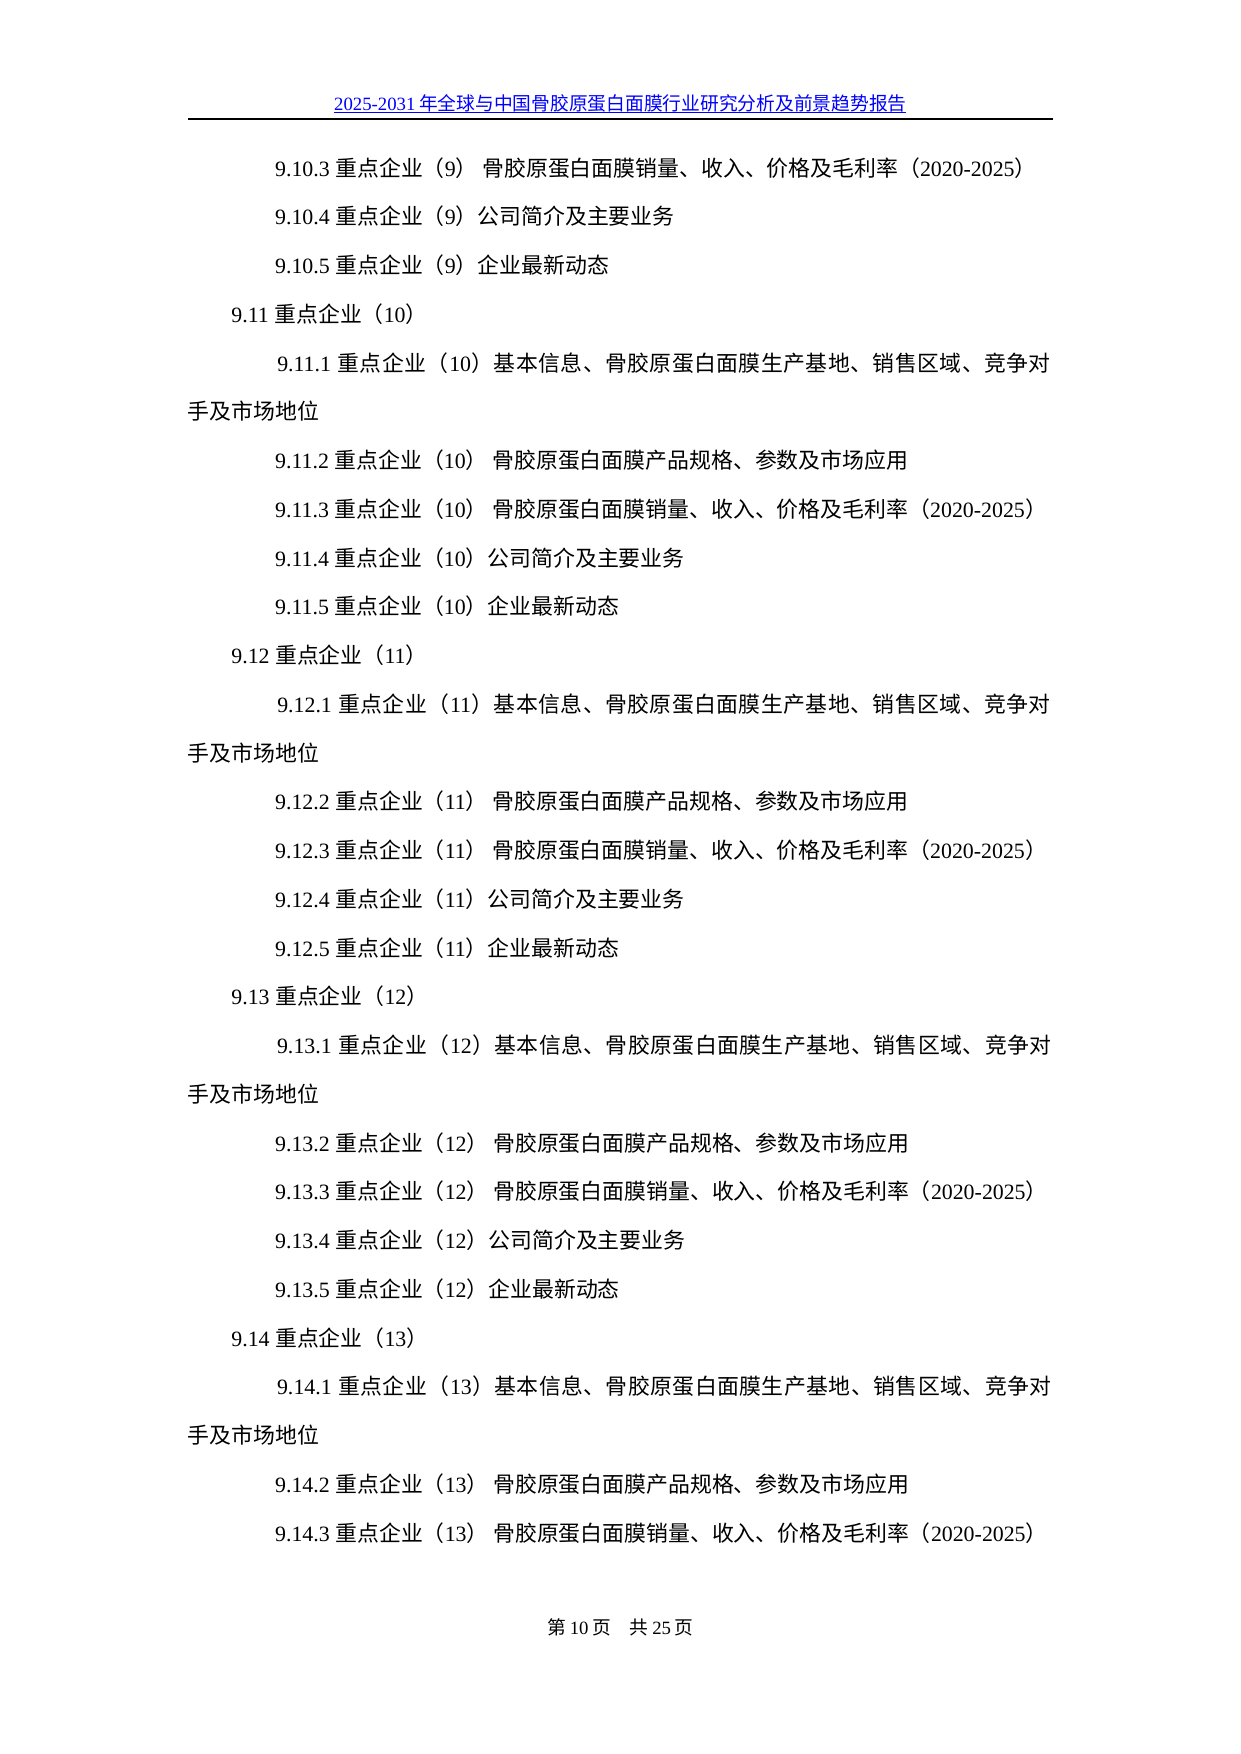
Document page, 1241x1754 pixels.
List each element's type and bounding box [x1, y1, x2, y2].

text [187, 150, 1053, 1548]
